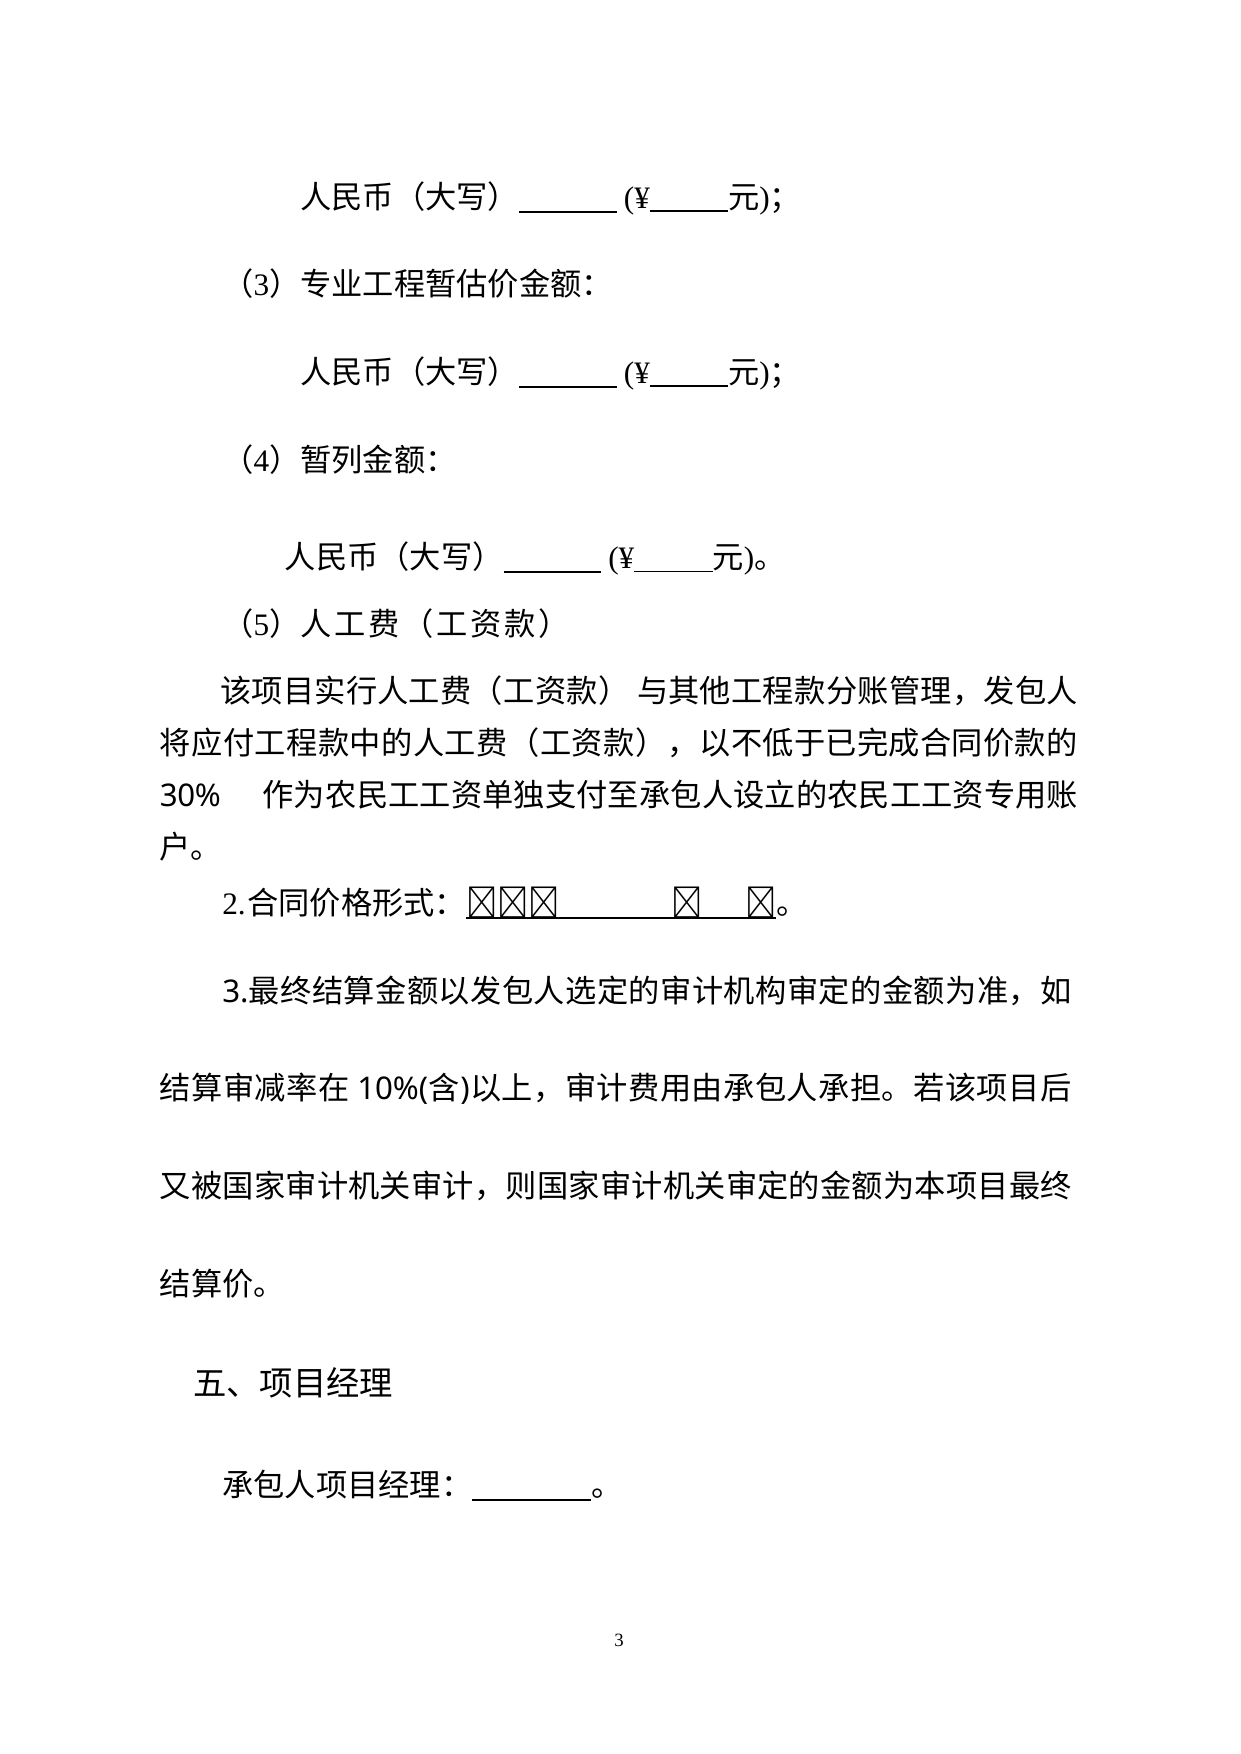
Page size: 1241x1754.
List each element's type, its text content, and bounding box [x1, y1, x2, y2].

text 人民币（大写） (¥ 元)； [159, 337, 1078, 402]
list 人民币（大写） (¥ 元)。 [159, 527, 1078, 579]
text （4）暂列金额： [159, 425, 1078, 490]
list （5）人工费（工资款） [159, 594, 1078, 646]
list 合同价格形式：  。 [159, 869, 1078, 934]
subtitle 五、项目经理 [159, 1349, 1078, 1414]
text （3）专业工程暂估价金额： [159, 249, 1078, 314]
list 3.最终结算金额以发包人选定的审计机构审定的金额为准，如结算审减率在 10%(含)以上，审计费用由承包人承担。若该项目后又被国家审计机关审计，则国家审计机关审定的金额为本项目最终结算价。 [159, 956, 1072, 1314]
text 承包人项目经理： 。 [159, 1450, 1078, 1515]
list 该项目实行人工费（工资款） 与其他工程款分账管理，发包人将应付工程款中的人工费（工资款），以不低于已完成合同价款的 30% 作为农民工工资单独支付至承包人设立的农民工工资专用账户。 [159, 660, 1078, 869]
text 人民币（大写） (¥ 元)； [159, 162, 1078, 227]
